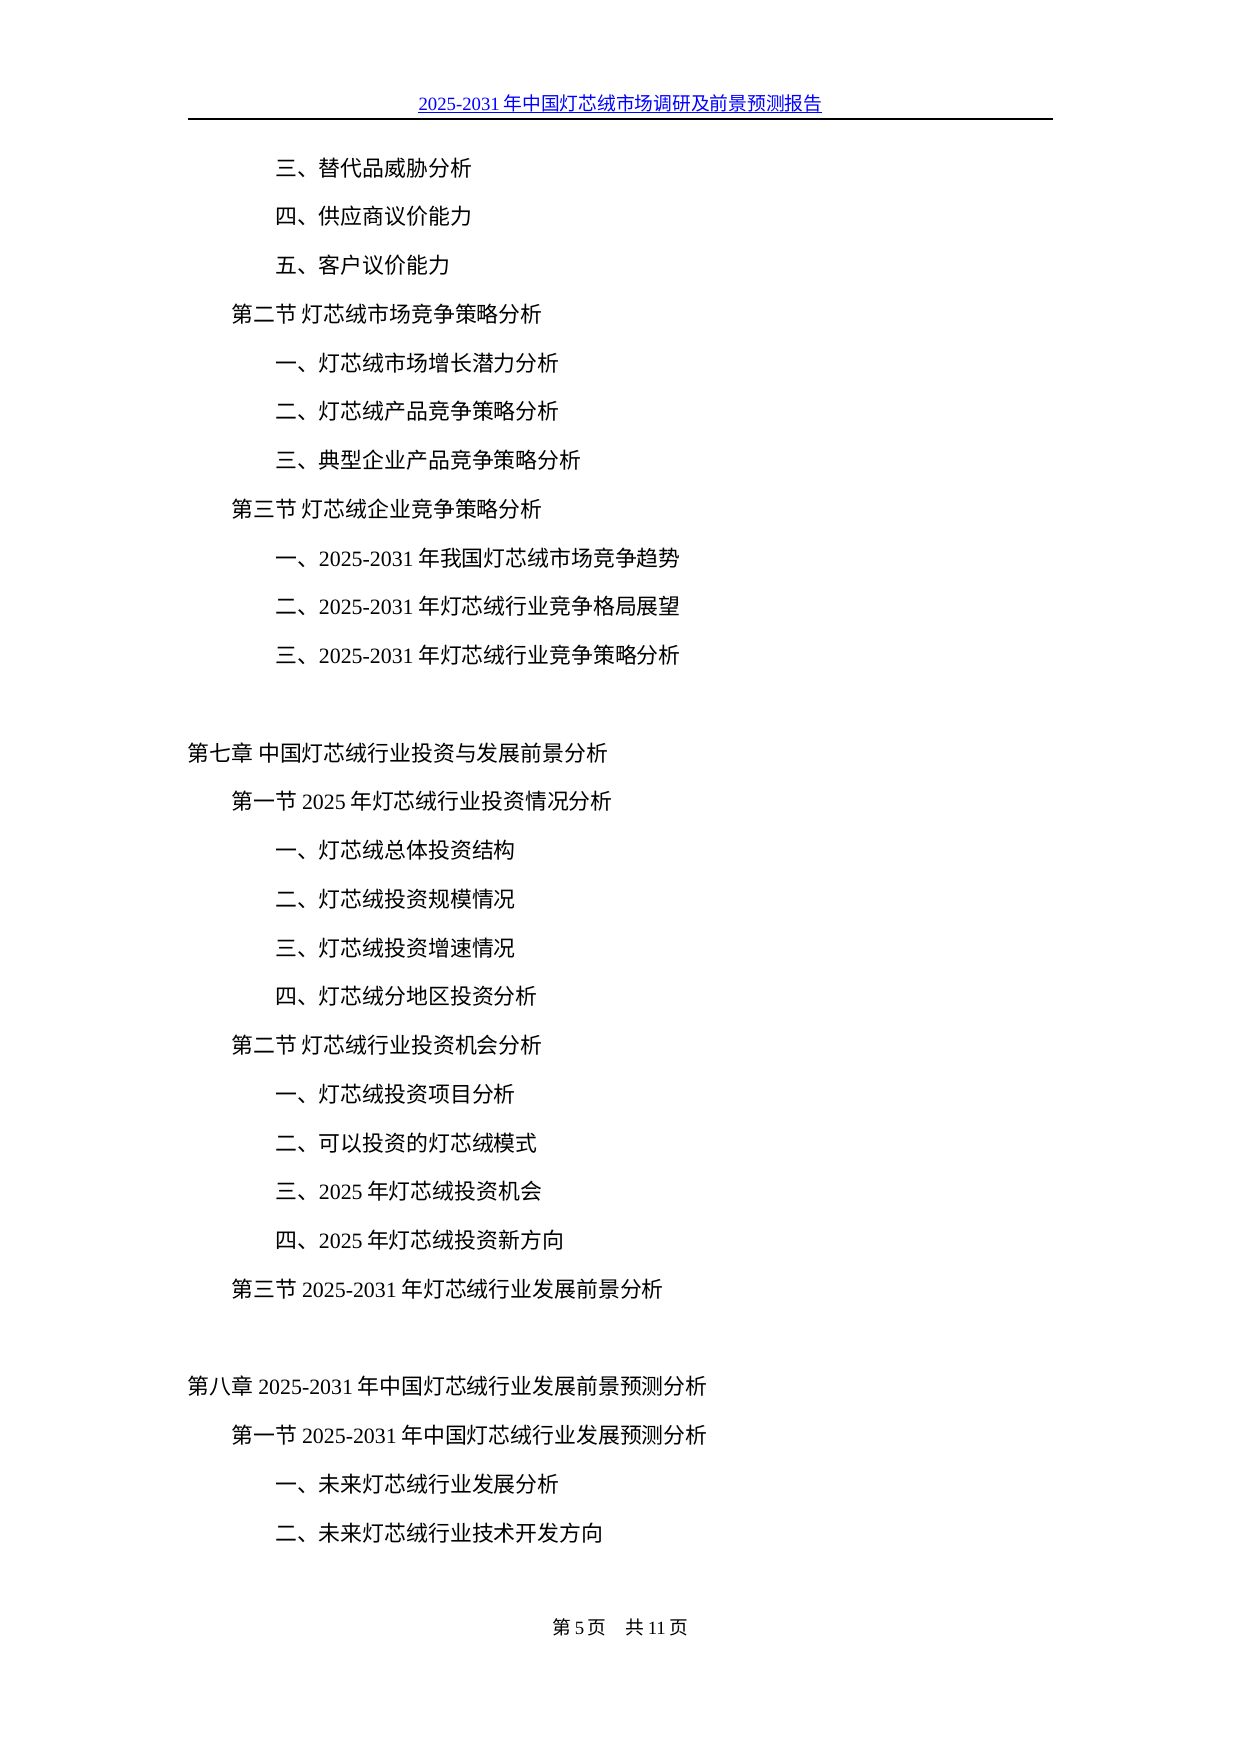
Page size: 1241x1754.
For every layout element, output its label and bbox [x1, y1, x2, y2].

text [187, 150, 1053, 1548]
